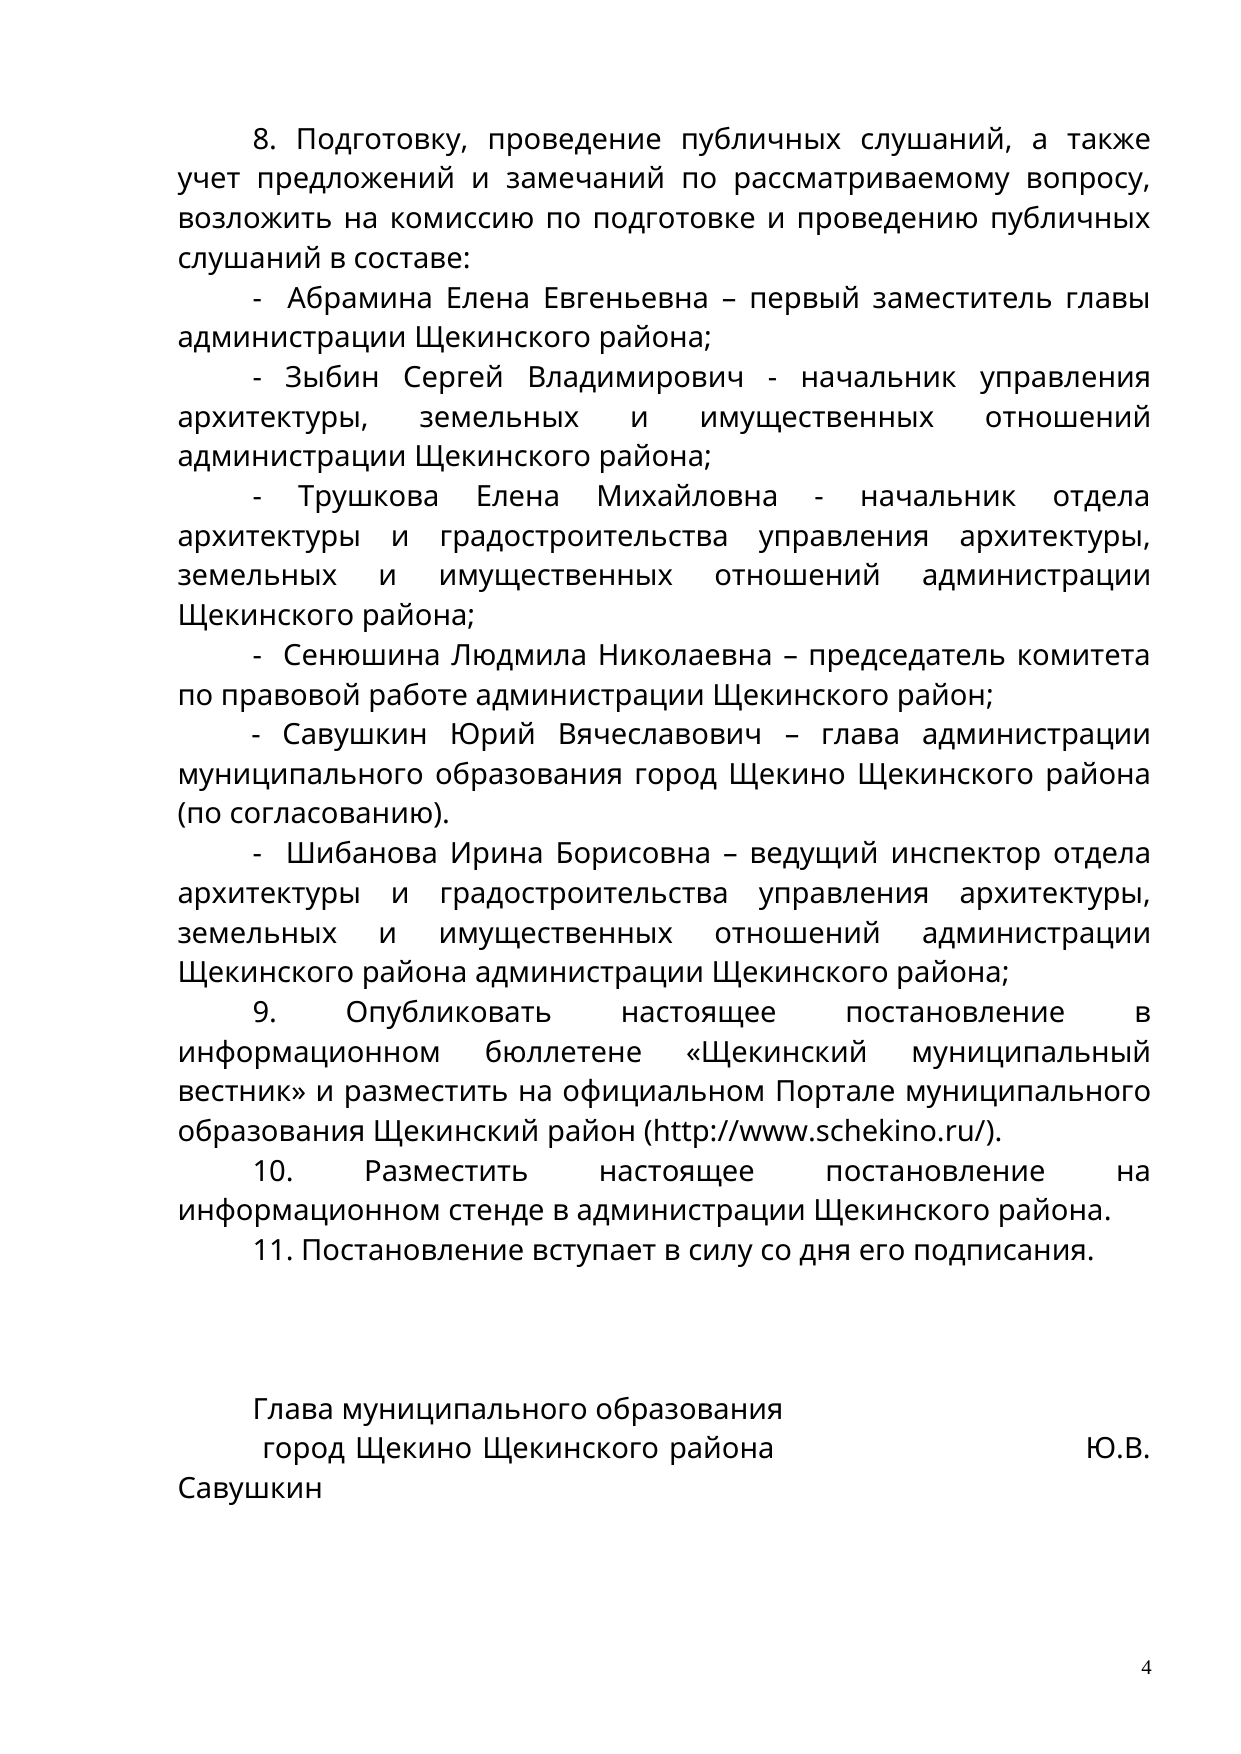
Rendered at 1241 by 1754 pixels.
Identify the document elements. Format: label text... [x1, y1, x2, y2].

text - Трушкова Елена Михайловна - начальник отдела архитектуры и градостроительства управления архитектуры, земельных и имущественных отношений администрации Щекинского района; [177, 475, 1152, 634]
text Глава муниципального образования [177, 1388, 1152, 1428]
text - Абрамина Елена Евгеньевна – первый заместитель главы администрации Щекинского района; [177, 277, 1152, 356]
text - Зыбин Сергей Владимирович - начальник управления архитектуры, земельных и имущественных отношений администрации Щекинского района; [177, 356, 1152, 475]
text 10. Разместить настоящее постановление на информационном стенде в администрации Щекинского района. [177, 1150, 1152, 1229]
list 9. Опубликовать настоящее постановление в информационном бюллетене «Щекинский муниципальный вестник» и разместить на официальном Портале муниципального образования Щекинский район (http://www.schekino.ru/). [177, 991, 1152, 1150]
text 11. Постановление вступает в силу со дня его подписания. [177, 1229, 1152, 1269]
text 8. Подготовку, проведение публичных слушаний, а также учет предложений и замечаний по рассматриваемому вопросу, возложить на комиссию по подготовке и проведению публичных слушаний в составе: [177, 118, 1152, 277]
text - Савушкин Юрий Вячеславович – глава администрации муниципального образования город Щекино Щекинского района (по согласованию). [177, 713, 1152, 832]
text - Сенюшина Людмила Николаевна – председатель комитета по правовой работе администрации Щекинского район; [177, 634, 1152, 713]
text - Шибанова Ирина Борисовна – ведущий инспектор отдела архитектуры и градостроительства управления архитектуры, земельных и имущественных отношений администрации Щекинского района администрации Щекинского района; [177, 832, 1152, 991]
text город Щекино Щекинского района Ю.В. Савушкин [177, 1428, 1152, 1507]
